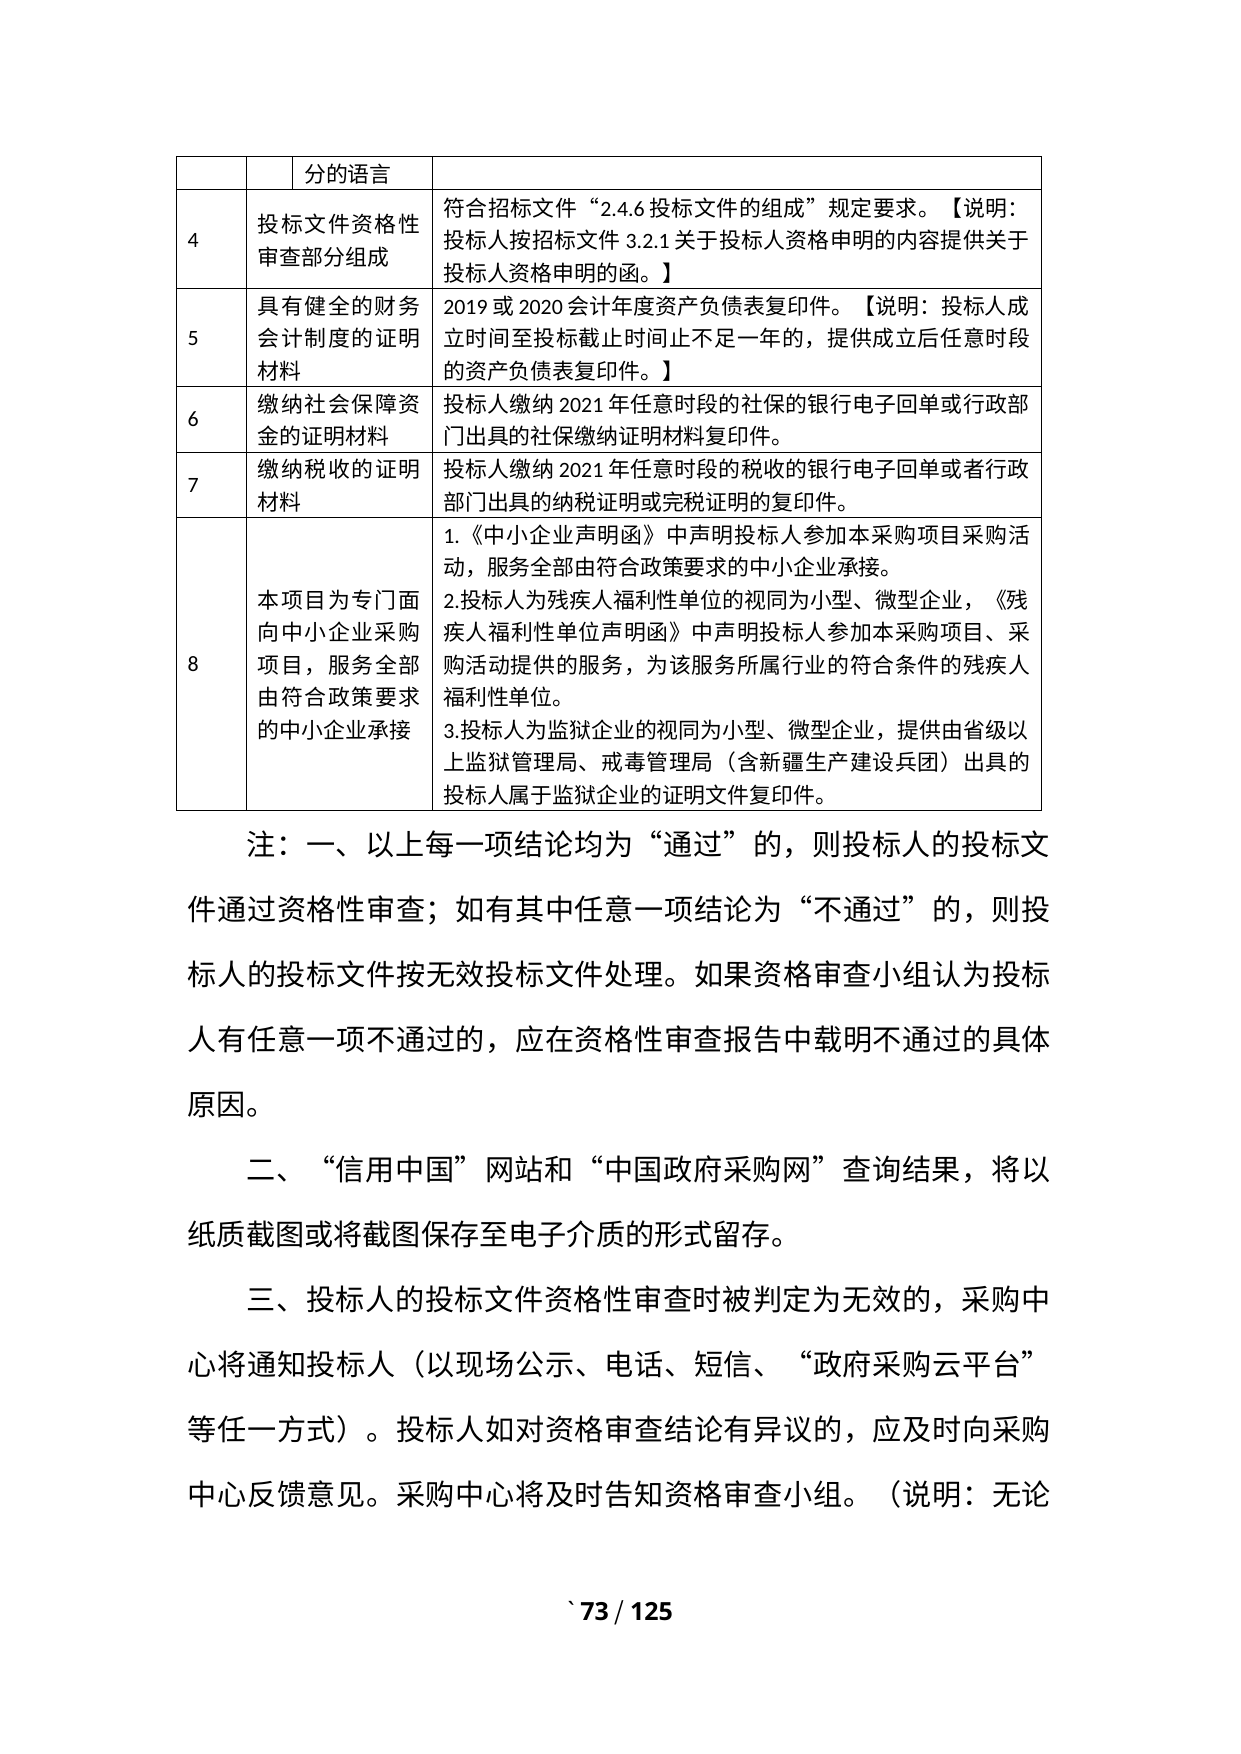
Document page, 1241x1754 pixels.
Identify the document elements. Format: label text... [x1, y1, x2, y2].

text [187, 1265, 1053, 1525]
text 注：一、以上每一项结论均为“通过”的，则投标人的投标文件通过资格性审查；如有其中任意一项结论为“不通过”的，则投标人的投标文件按无效投标文件处理。如果资格审查小组认为投标人有任意一项不通过的，应在资格性审查报告中载明不通过的具体原因。 [187, 810, 1053, 1135]
text 二、“信用中国”网站和“中国政府采购网”查询结果，将以纸质截图或将截图保存至电子介质的形式留存。 [187, 1135, 1053, 1265]
table_cell 符合招标文件“2.4.6投标文件的组成”规定要求。【说明：投标人按招标文件3.2.1关于投标人资格申明的内容提供关于投标人资格申明的函。】 [433, 190, 1041, 288]
table_cell 投标文件资格性审查部分的语言 [293, 157, 432, 189]
table_cell 4 [177, 190, 246, 288]
table_cell 具有健全的财务会计制度的证明材料 [247, 289, 432, 386]
table_cell 5 [177, 289, 246, 386]
table_cell 投标文件资格性审查部分组成 [247, 190, 432, 288]
table_cell 投标人缴纳2021年任意时段的社保的银行电子回单或行政部门出具的社保缴纳证明材料复印件。 [433, 387, 1041, 451]
table_cell 投标人缴纳2021年任意时段的税收的银行电子回单或者行政部门出具的纳税证明或完税证明的复印件。 [433, 453, 1041, 517]
table_cell 7 [177, 453, 246, 517]
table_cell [433, 157, 1041, 189]
table_cell 1.《中小企业声明函》中声明投标人参加本采购项目采购活动，服务全部由符合政策要求的中小企业承接。 2.投标人为残疾人福利性单位的视同为小型、微型企业，《残疾人福利性单位声明函》中声明投标人参加本采购项目、采购活动提供的服务，为该服务所属行业的符合条件的残疾人福利性单位。 3.投标人为监狱企业的视同为小型、微型企业，提供由省级以上监狱管理局、戒毒管理局（含新疆生产建设兵团）出具的投标人属于监狱企业的证明文件复印件。 [433, 518, 1041, 810]
table_cell 8 [177, 518, 246, 810]
table_cell 6 [177, 387, 246, 451]
table_cell 2019或2020会计年度资产负债表复印件。【说明：投标人成立时间至投标截止时间止不足一年的，提供成立后任意时段的资产负债表复印件。】 [433, 289, 1041, 386]
table_cell 缴纳社会保障资金的证明材料 [247, 387, 432, 451]
table_cell 本项目为专门面向中小企业采购项目，服务全部由符合政策要求的中小企业承接 [247, 518, 432, 810]
table_cell 缴纳税收的证明材料 [247, 453, 432, 517]
